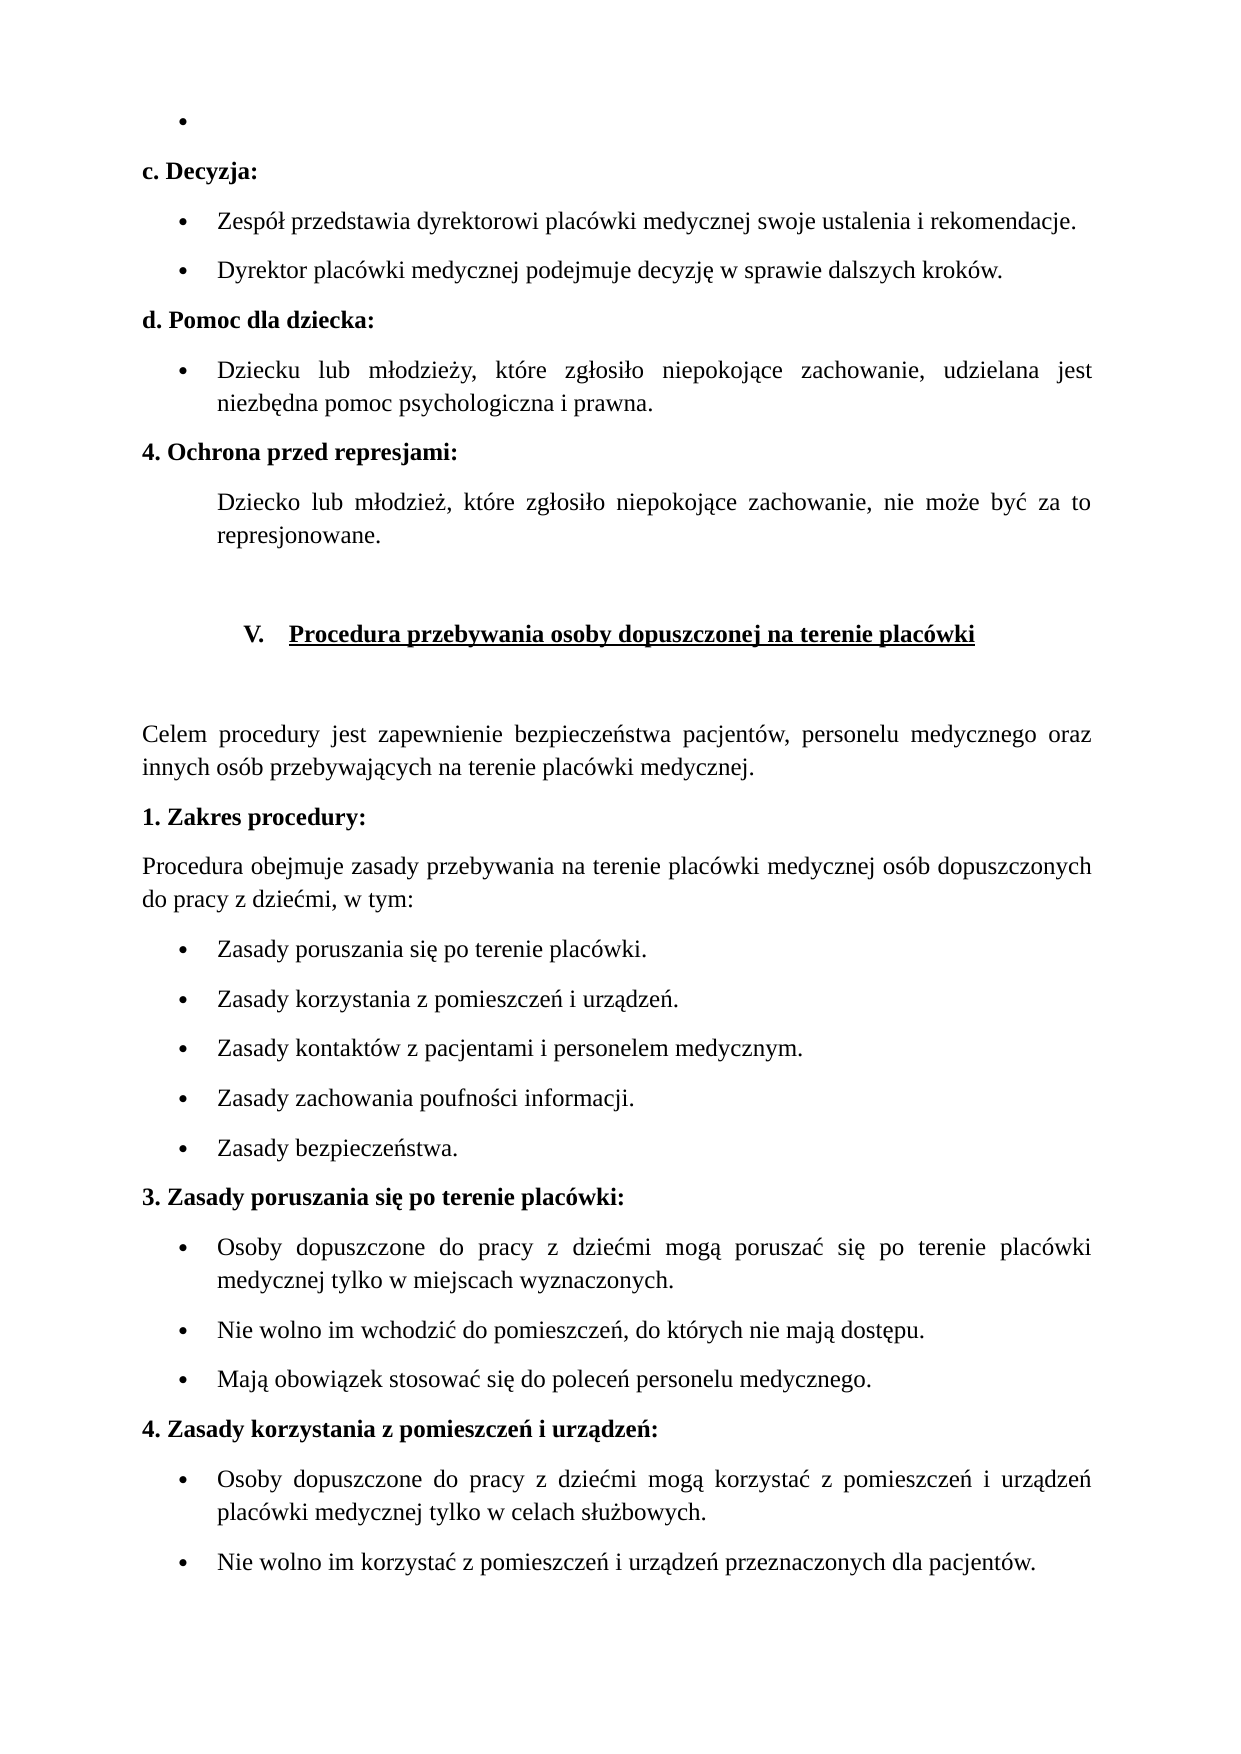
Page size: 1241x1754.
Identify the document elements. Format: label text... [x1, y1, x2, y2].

text 4. Zasady korzystania z pomieszczeń i urządzeń: [142, 1414, 1092, 1443]
list Procedura przebywania osoby dopuszczonej na terenie placówki [126, 619, 1092, 648]
text d. Pomoc dla dziecka: [142, 305, 1092, 334]
list Osoby dopuszczone do pracy z dziećmi mogą korzystać z pomieszczeń i urządzeń placówki medycznej tylko w celach służbowych. [179, 1464, 1092, 1526]
text Dziecko lub młodzież, które zgłosiło niepokojące zachowanie, nie może być za to represjonowane. [217, 487, 1092, 549]
list Dziecku lub młodzieży, które zgłosiło niepokojące zachowanie, udzielana jest niezbędna pomoc psychologiczna i prawna. [179, 355, 1092, 417]
text 1. Zakres procedury: [142, 802, 1092, 830]
text Celem procedury jest zapewnienie bezpieczeństwa pacjentów, personelu medycznego oraz innych osób przebywających na terenie placówki medycznej. [142, 719, 1092, 781]
list Zasady zachowania poufności informacji. [179, 1083, 1092, 1112]
list Osoby dopuszczone do pracy z dziećmi mogą poruszać się po terenie placówki medycznej tylko w miejscach wyznaczonych. [179, 1232, 1092, 1294]
text c. Decyzja: [142, 156, 1092, 185]
text Procedura obejmuje zasady przebywania na terenie placówki medycznej osób dopuszczonych do pracy z dziećmi, w tym: [142, 851, 1092, 913]
list Nie wolno im wchodzić do pomieszczeń, do których nie mają dostępu. [179, 1315, 1092, 1344]
text 3. Zasady poruszania się po terenie placówki: [142, 1182, 1092, 1211]
text 4. Ochrona przed represjami: [142, 437, 1092, 466]
list Zasady bezpieczeństwa. [179, 1133, 1092, 1162]
list Zasady korzystania z pomieszczeń i urządzeń. [179, 984, 1092, 1012]
list Nie wolno im korzystać z pomieszczeń i urządzeń przeznaczonych dla pacjentów. [179, 1547, 1092, 1575]
list Zasady poruszania się po terenie placówki. [179, 934, 1092, 963]
list Dyrektor placówki medycznej podejmuje decyzję w sprawie dalszych kroków. [179, 255, 1092, 284]
list Zasady kontaktów z pacjentami i personelem medycznym. [179, 1033, 1092, 1062]
list Mają obowiązek stosować się do poleceń personelu medycznego. [179, 1364, 1092, 1393]
list Zespół przedstawia dyrektorowi placówki medycznej swoje ustalenia i rekomendacje. [179, 206, 1092, 234]
